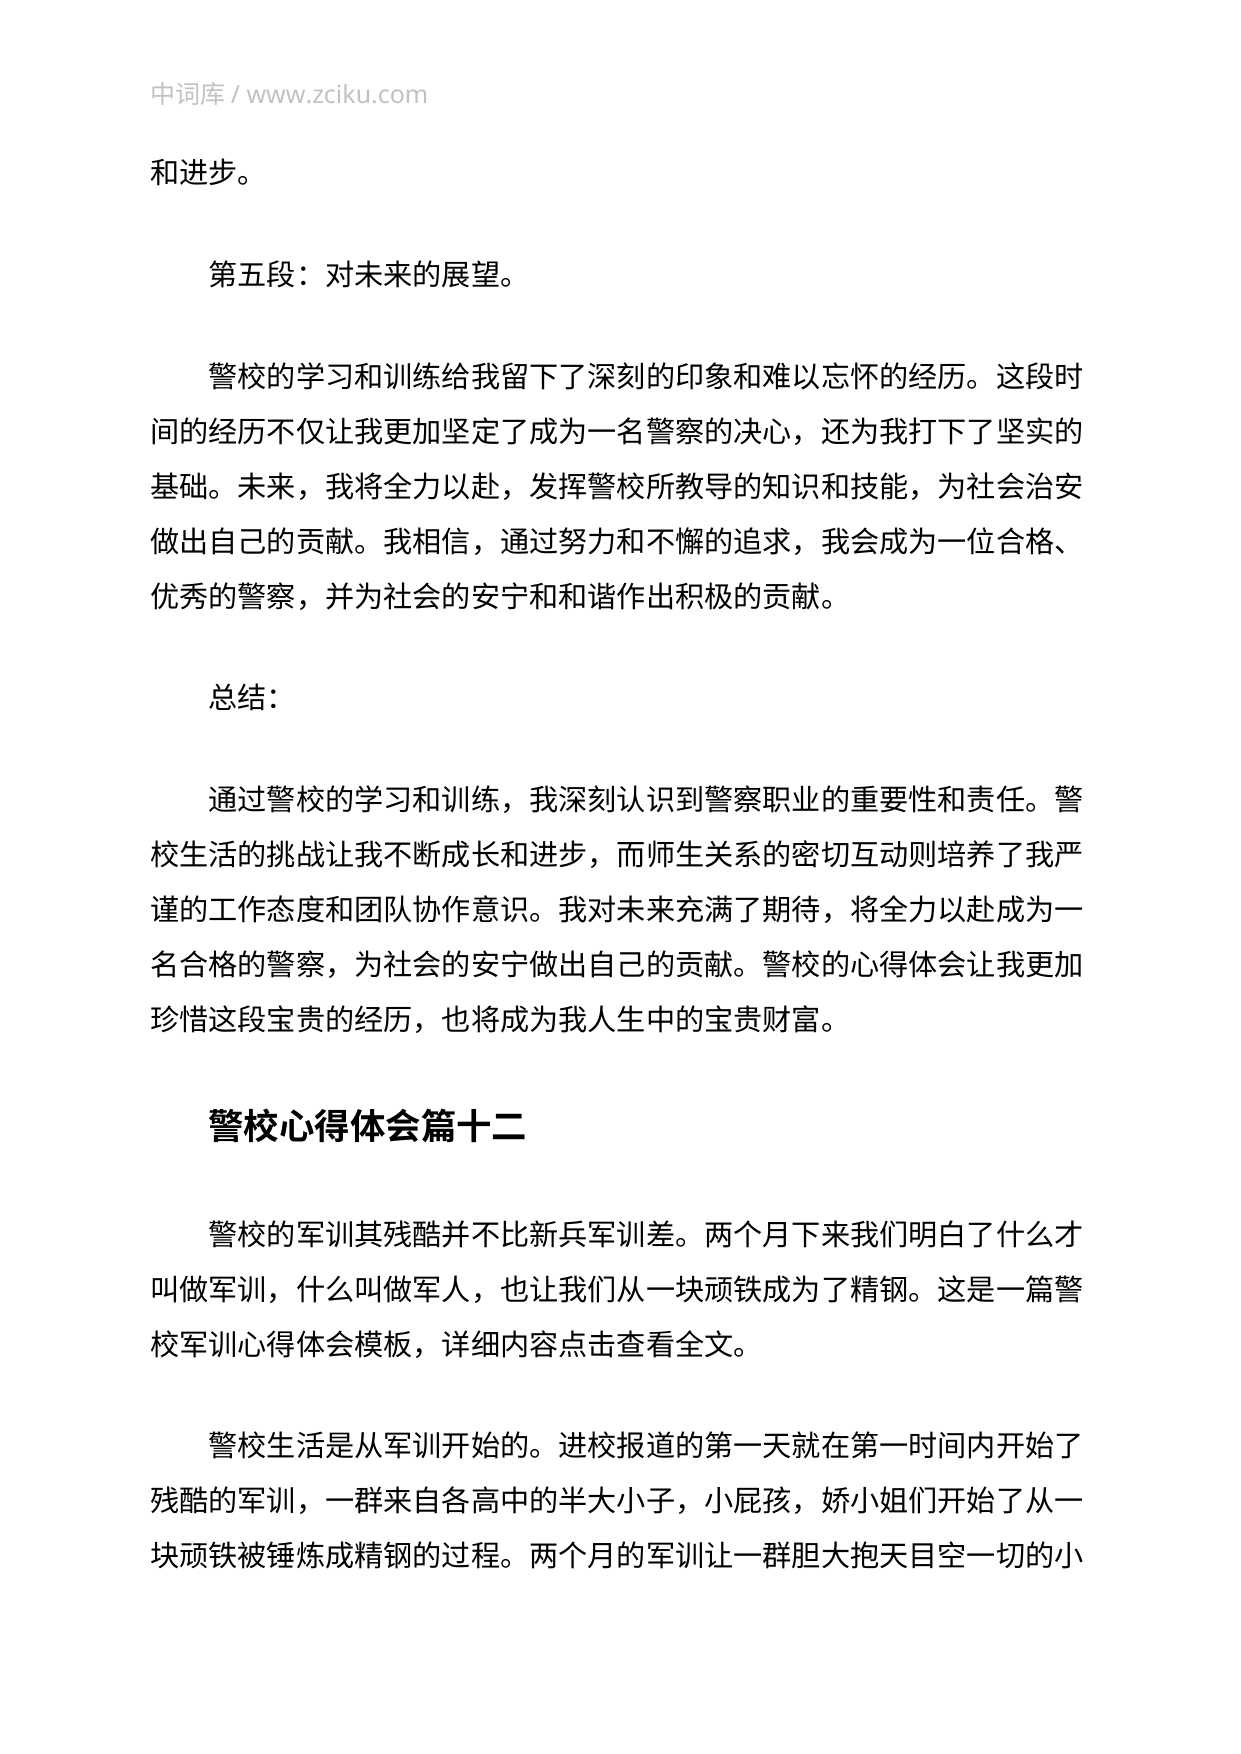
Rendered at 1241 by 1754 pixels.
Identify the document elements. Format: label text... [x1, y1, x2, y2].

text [150, 1423, 1090, 1575]
text 第五段：对未来的展望。 [150, 252, 1090, 294]
text 警校的军训其残酷并不比新兵军训差。两个月下来我们明白了什么才叫做军训，什么叫做军人，也让我们从一块顽铁成为了精钢。这是一篇警校军训心得体会模板，详细内容点击查看全文。 [150, 1211, 1090, 1363]
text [150, 150, 1090, 192]
text 警校心得体会篇十二 [150, 1098, 1090, 1149]
text 通过警校的学习和训练，我深刻认识到警察职业的重要性和责任。警校生活的挑战让我不断成长和进步，而师生关系的密切互动则培养了我严谨的工作态度和团队协作意识。我对未来充满了期待，将全力以赴成为一名合格的警察，为社会的安宁做出自己的贡献。警校的心得体会让我更加珍惜这段宝贵的经历，也将成为我人生中的宝贵财富。 [150, 777, 1090, 1038]
text 总结： [150, 675, 1090, 717]
text 警校的学习和训练给我留下了深刻的印象和难以忘怀的经历。这段时间的经历不仅让我更加坚定了成为一名警察的决心，还为我打下了坚实的基础。未来，我将全力以赴，发挥警校所教导的知识和技能，为社会治安做出自己的贡献。我相信，通过努力和不懈的追求，我会成为一位合格、优秀的警察，并为社会的安宁和和谐作出积极的贡献。 [150, 353, 1090, 615]
